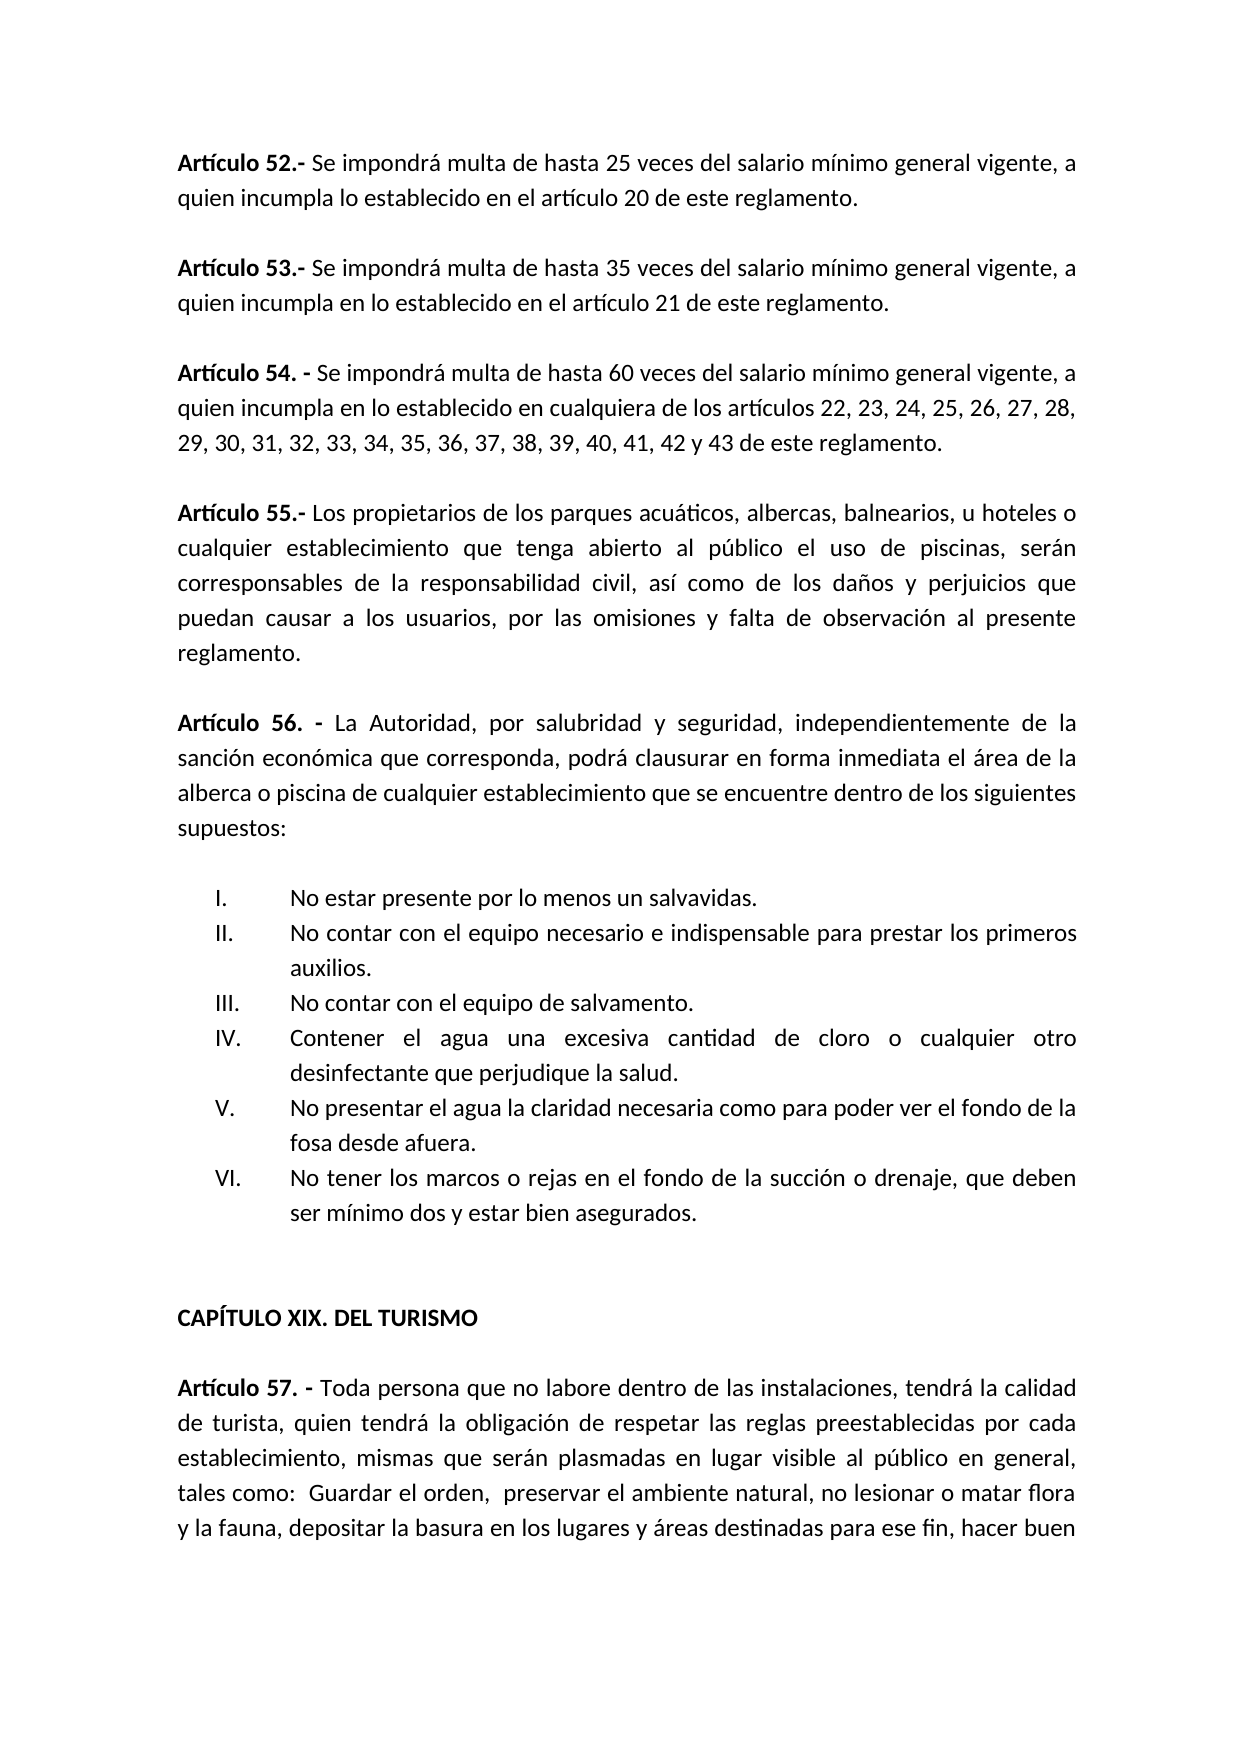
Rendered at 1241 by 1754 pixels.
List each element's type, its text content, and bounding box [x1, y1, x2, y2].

list Artículo 53.- Se impondrá multa de hasta 35 veces del salario mínimo general vigente, a quien incumpla en lo establecido en el artículo 21 de este reglamento. [177, 253, 1078, 318]
list No tener los marcos o rejas en el fondo de la succión o drenaje, que deben ser mínimo dos y estar bien asegurados. [215, 1163, 1078, 1228]
list Artículo 52.- Se impondrá multa de hasta 25 veces del salario mínimo general vigente, a quien incumpla lo establecido en el artículo 20 de este reglamento. [177, 148, 1078, 213]
list No estar presente por lo menos un salvavidas. [215, 883, 1078, 913]
list No contar con el equipo de salvamento. [215, 988, 1078, 1018]
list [177, 1373, 1078, 1543]
list CAPÍTULO XIX. DEL TURISMO [177, 1303, 1078, 1333]
list Contener el agua una excesiva cantidad de cloro o cualquier otro desinfectante que perjudique la salud. [215, 1023, 1078, 1088]
list Artículo 56. - La Autoridad, por salubridad y seguridad, independientemente de la sanción económica que corresponda, podrá clausurar en forma inmediata el área de la alberca o piscina de cualquier establecimiento que se encuentre dentro de los siguientes supuestos: [177, 708, 1078, 843]
list No presentar el agua la claridad necesaria como para poder ver el fondo de la fosa desde afuera. [215, 1093, 1078, 1158]
list No contar con el equipo necesario e indispensable para prestar los primeros auxilios. [215, 918, 1078, 983]
list Artículo 55.- Los propietarios de los parques acuáticos, albercas, balnearios, u hoteles o cualquier establecimiento que tenga abierto al público el uso de piscinas, serán corresponsables de la responsabilidad civil, así como de los daños y perjuicios que puedan causar a los usuarios, por las omisiones y falta de observación al presente reglamento. [177, 498, 1078, 668]
list Artículo 54. - Se impondrá multa de hasta 60 veces del salario mínimo general vigente, a quien incumpla en lo establecido en cualquiera de los artículos 22, 23, 24, 25, 26, 27, 28, 29, 30, 31, 32, 33, 34, 35, 36, 37, 38, 39, 40, 41, 42 y 43 de este reglamento. [177, 358, 1078, 458]
